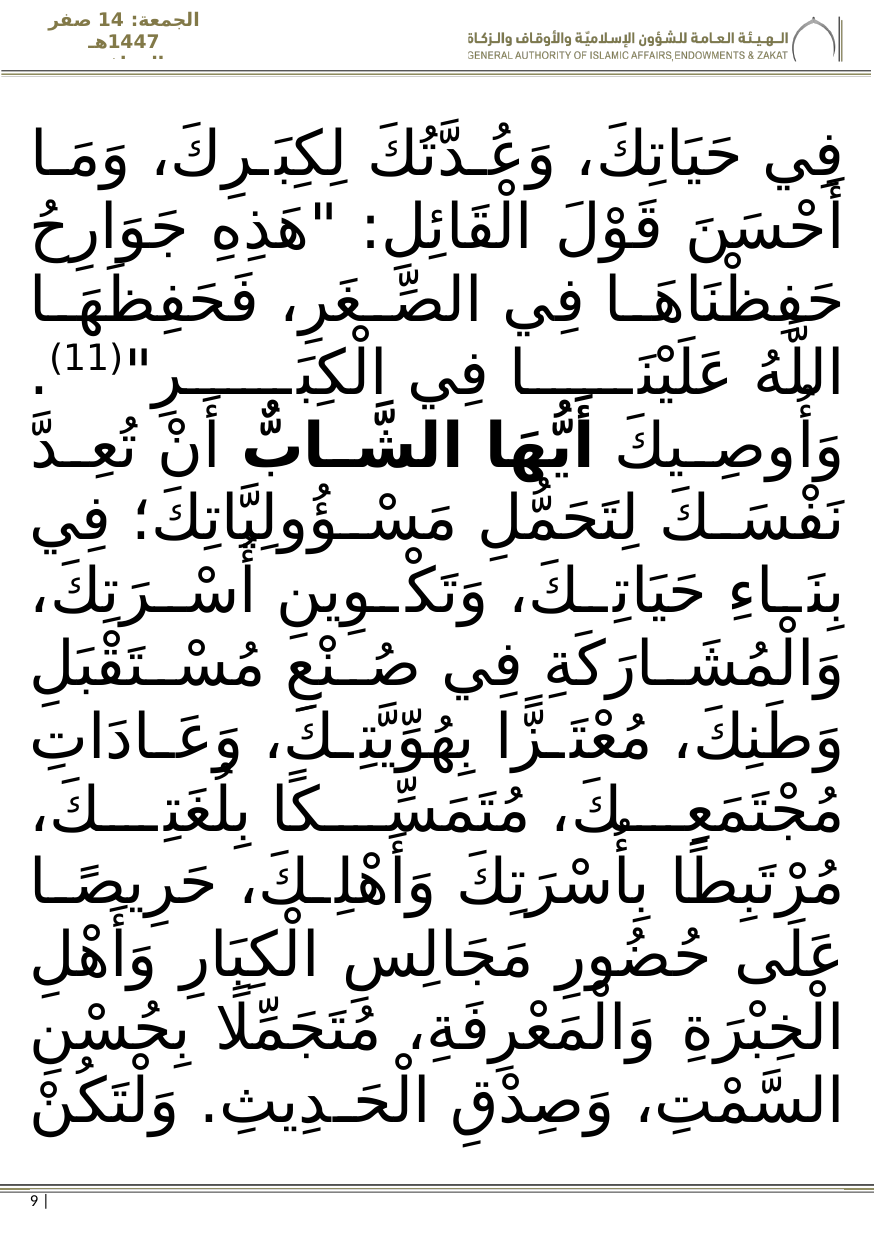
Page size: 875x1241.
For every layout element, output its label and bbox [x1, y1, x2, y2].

text [29, 77, 844, 1137]
picture [0, 70, 871, 77]
picture [467, 16, 843, 63]
picture [0, 1184, 874, 1193]
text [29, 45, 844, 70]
